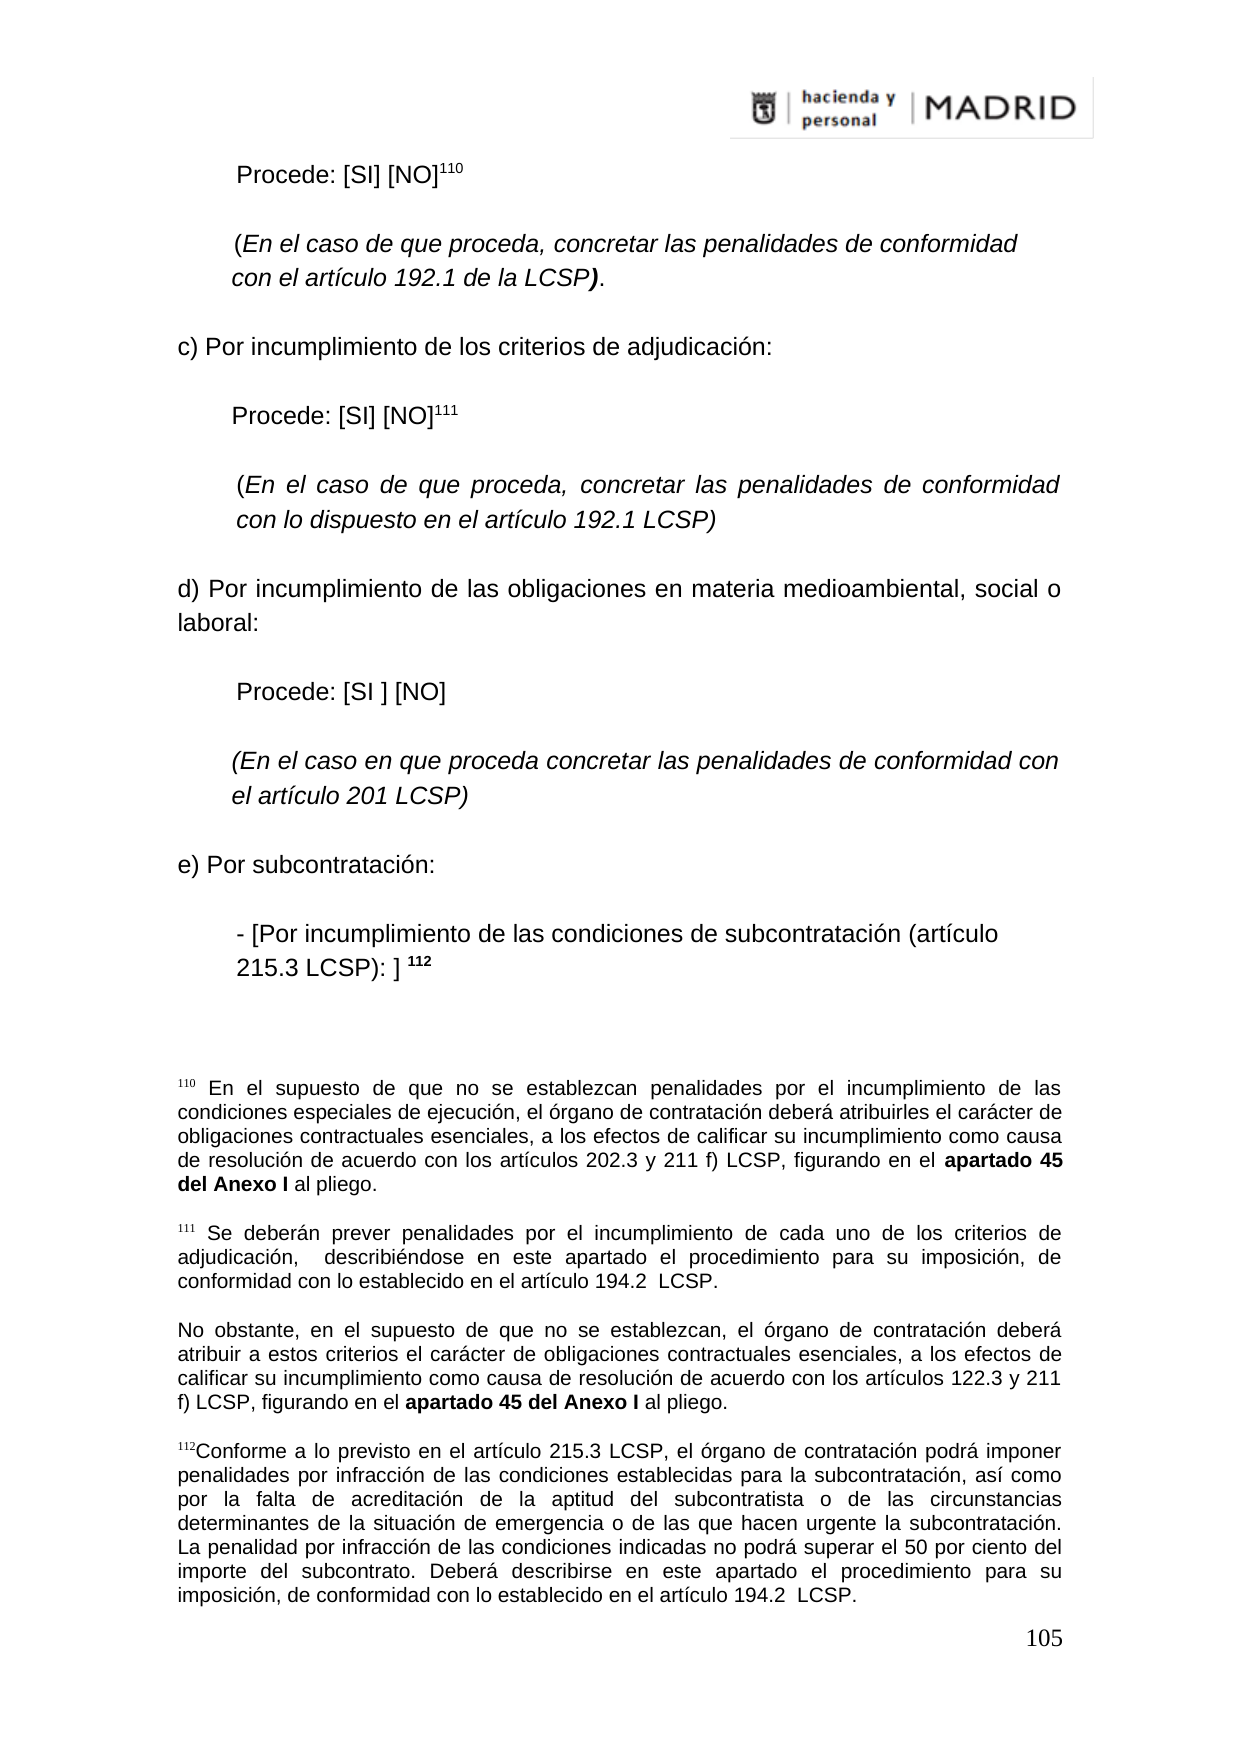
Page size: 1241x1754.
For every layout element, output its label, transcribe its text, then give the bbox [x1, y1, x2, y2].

text - [Por incumplimiento de las condiciones de subcontratación (artículo 215.3 LCSP): ] [236, 918, 1063, 982]
text (En el caso de que proceda, concretar las penalidades de conformidad con lo dispuesto en el artículo 192.1 LCSP) [236, 470, 1063, 533]
text (En el caso de que proceda, concretar las penalidades de conformidad con el artículo 192.1 de ). [231, 229, 1063, 292]
text c) Por incumplimiento de los criterios de adjudicación: [177, 332, 1063, 361]
picture [730, 77, 1095, 140]
text e) Por subcontratación: [177, 849, 1063, 878]
text Procede: [SI] [NO] [231, 401, 1063, 430]
text Procede: [SI] [NO] [236, 160, 1063, 189]
text d) Por incumplimiento de las obligaciones en materia medioambiental, social o laboral: [177, 574, 1063, 637]
text Procede: [SI ] [NO] [236, 677, 1063, 706]
text (En el caso en que proceda concretar las penalidades de conformidad con el artículo 201 LCSP) [231, 746, 1063, 809]
